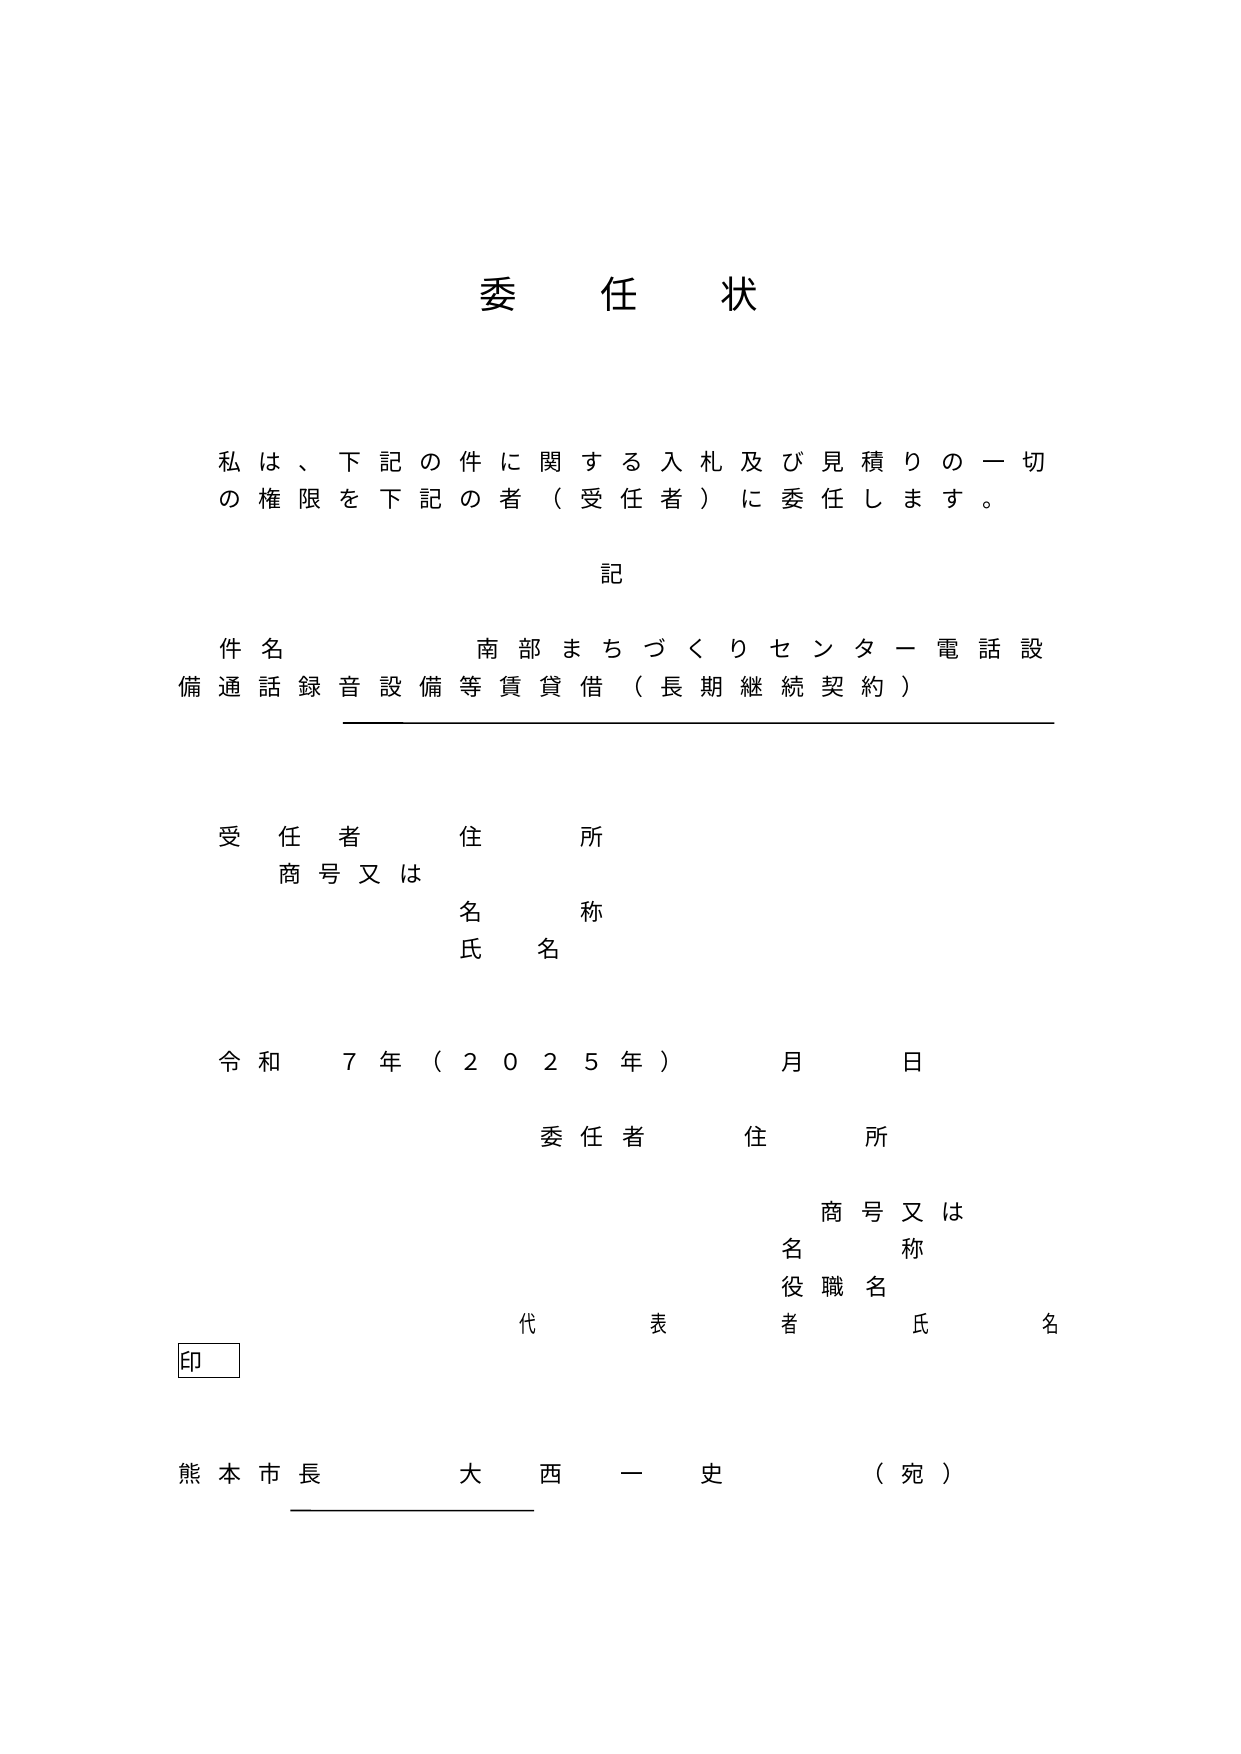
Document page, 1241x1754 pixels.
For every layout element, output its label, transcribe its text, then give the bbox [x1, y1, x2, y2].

text 件名 南部まちづくりセンター電話設備通話録音設備等賃貸借（長期継続契約） [178, 629, 1062, 704]
text 令和 ７年（２０２５年） 月 日 [178, 1042, 1062, 1079]
text 記 [178, 554, 1062, 592]
text 名 称 [178, 1229, 1062, 1267]
text 商号又は [178, 854, 1062, 892]
text 委任者 住 所 [178, 1117, 1062, 1154]
text 代表者氏名 印 [178, 1304, 1062, 1379]
text 受 任 者 住 所 [178, 817, 1062, 854]
text 熊本市長 大 西 一 史 （宛） [178, 1454, 1062, 1492]
text 委 任 状 [178, 254, 1062, 329]
text 氏名 [178, 929, 1062, 967]
text 名 称 [178, 892, 1062, 929]
text 商号又は [178, 1192, 1062, 1229]
text 私は、下記の件に関する入札及び見積りの一切の権限を下記の者（受任者）に委任します。 [178, 442, 1062, 517]
text 役職名 [178, 1267, 1062, 1304]
